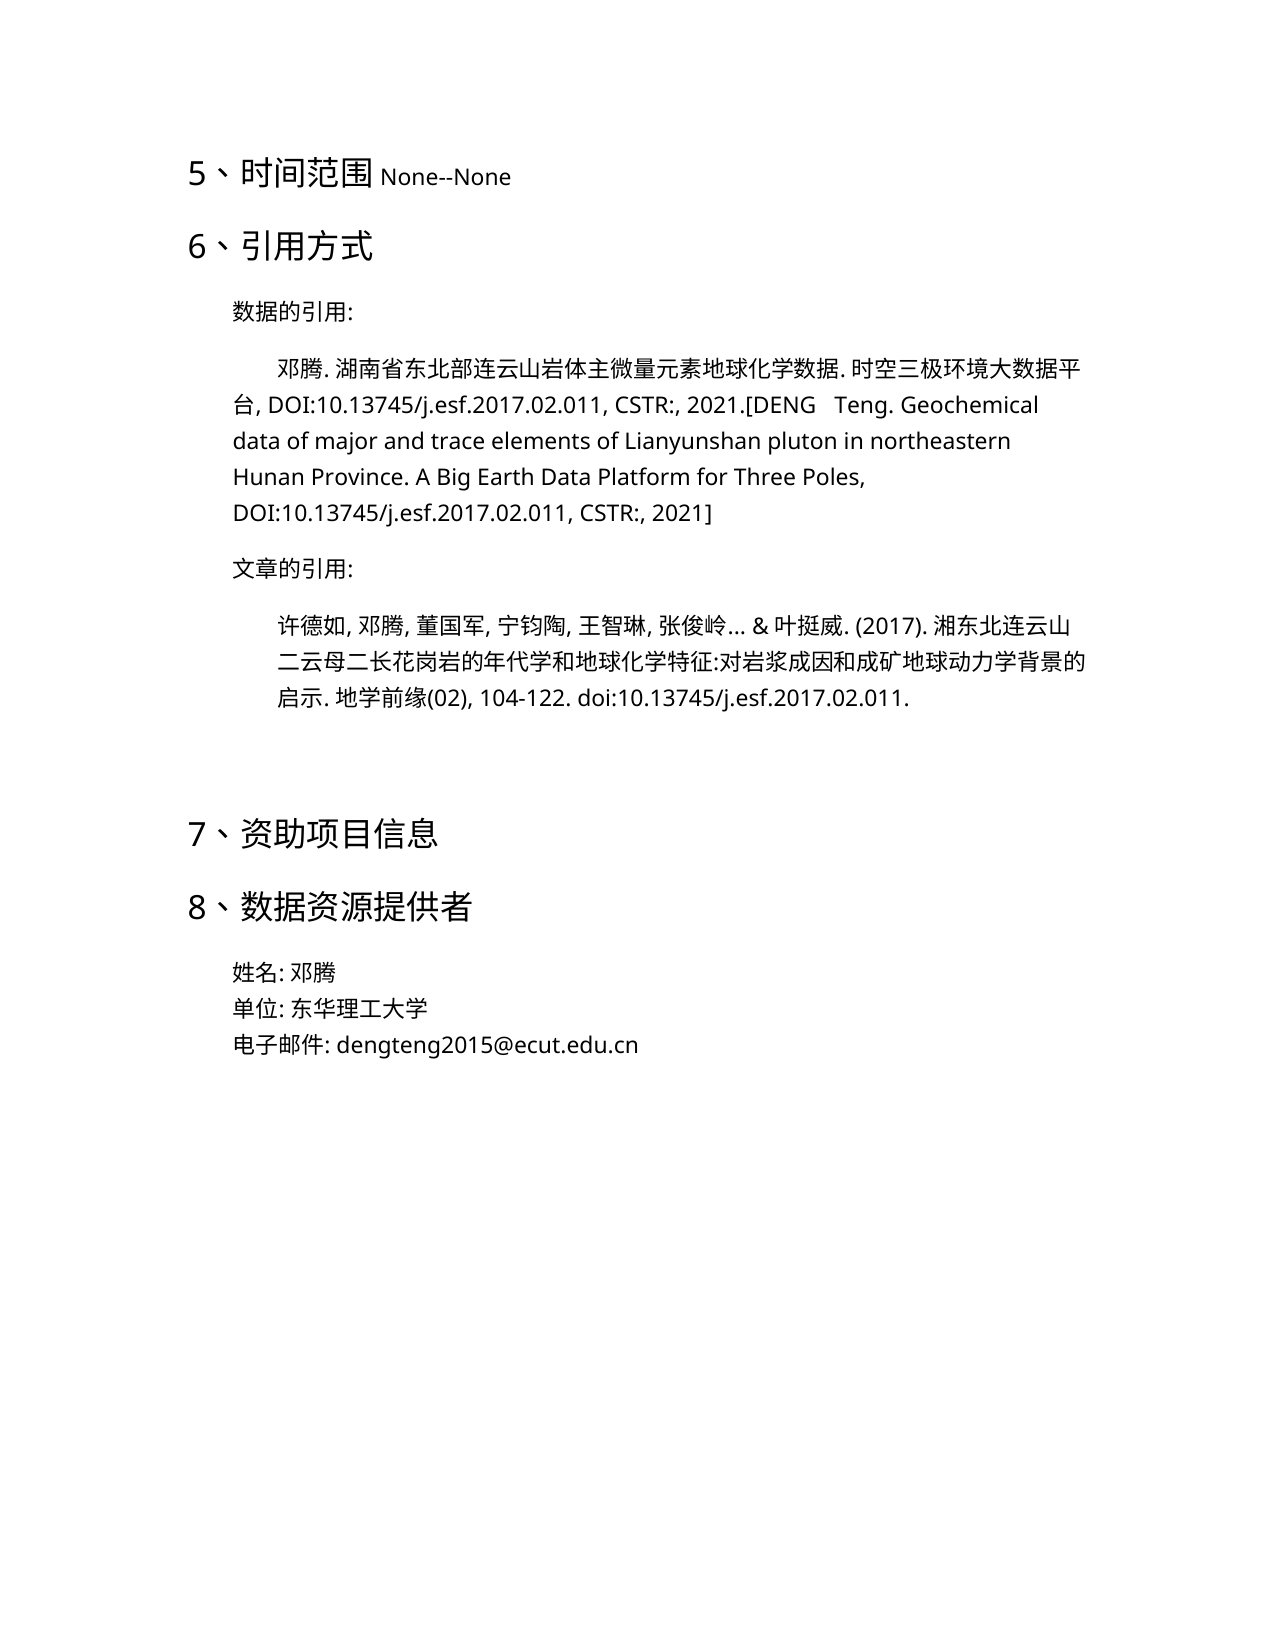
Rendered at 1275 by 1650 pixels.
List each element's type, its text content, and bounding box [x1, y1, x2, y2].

text 邓腾. 湖南省东北部连云山岩体主微量元素地球化学数据. 时空三极环境大数据平台, DOI:10.13745/j.esf.2017.02.011, CSTR:, 2021.[DENG Teng. Geochemical data of major and trace elements of Lianyunshan pluton in northeastern Hunan Province. A Big Earth Data Platform for Three Poles, DOI:10.13745/j.esf.2017.02.011, CSTR:, 2021] [232, 353, 1087, 528]
text 6、引用方式 [187, 223, 1087, 268]
text 5、时间范围None--None [187, 150, 1087, 195]
text 8、数据资源提供者 [187, 884, 1087, 929]
text 姓名: 邓腾 单位: 东华理工大学 电子邮件: dengteng2015@ecut.edu.cn [232, 957, 1087, 1132]
text 7、资助项目信息 [187, 811, 1087, 856]
text 文章的引用: [232, 553, 1087, 584]
text 数据的引用: [232, 296, 1087, 327]
text 许德如, 邓腾, 董国军, 宁钧陶, 王智琳, 张俊岭... & 叶挺威. (2017). 湘东北连云山二云母二长花岗岩的年代学和地球化学特征:对岩浆成因和成矿地球动力学背景的启示. 地学前缘(02), 104-122. doi:10.13745/j.esf.2017.02.011. [277, 610, 1087, 785]
